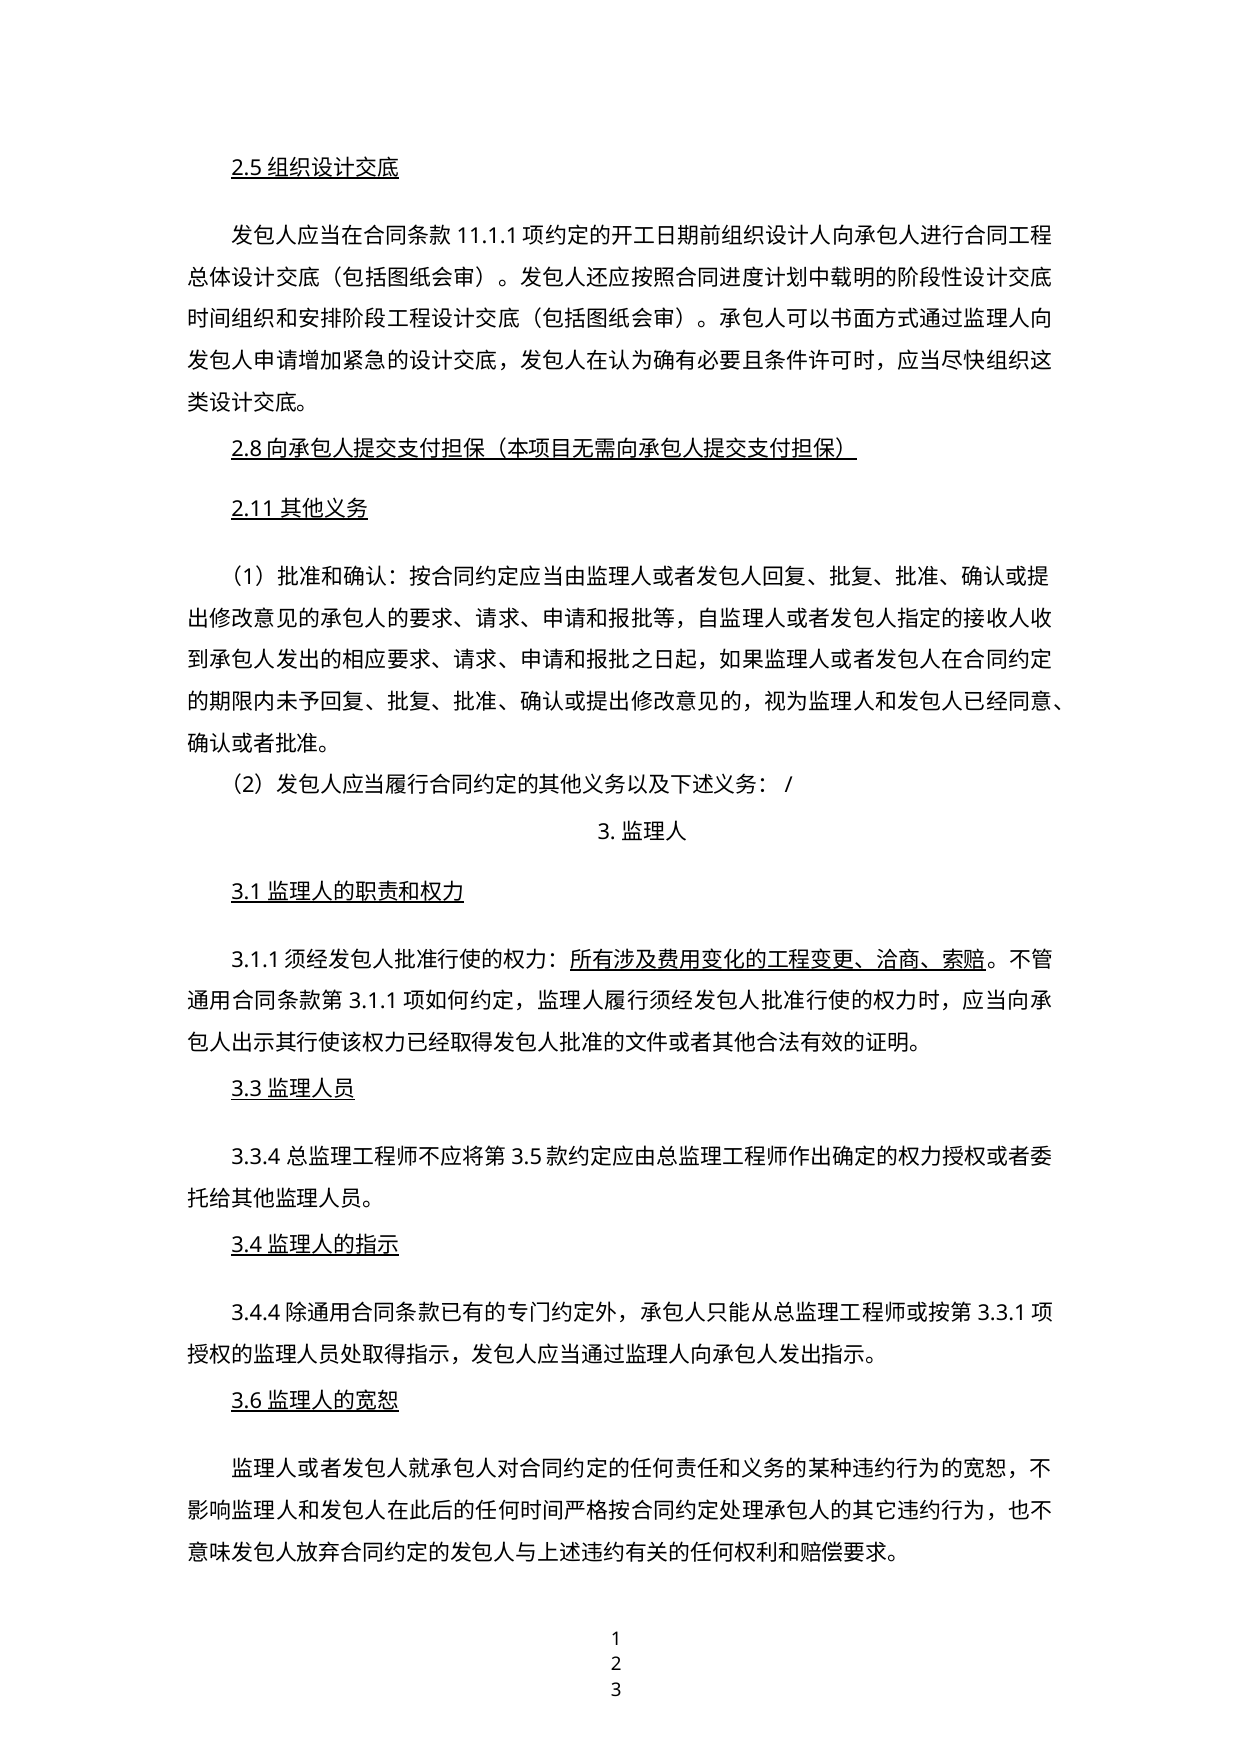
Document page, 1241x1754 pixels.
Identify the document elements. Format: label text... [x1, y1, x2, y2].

text 发包人应当在合同条款11.1.1项约定的开工日期前组织设计人向承包人进行合同工程总体设计交底（包括图纸会审）。发包人还应按照合同进度计划中载明的阶段性设计交底时间组织和安排阶段工程设计交底（包括图纸会审）。承包人可以书面方式通过监理人向发包人申请增加紧急的设计交底，发包人在认为确有必要且条件许可时，应当尽快组织这类设计交底。 [187, 210, 1053, 418]
text 3. 监理人 [187, 814, 1053, 845]
text 监理人或者发包人就承包人对合同约定的任何责任和义务的某种违约行为的宽恕，不影响监理人和发包人在此后的任何时间严格按合同约定处理承包人的其它违约行为，也不意味发包人放弃合同约定的发包人与上述违约有关的任何权利和赔偿要求。 [187, 1443, 1053, 1568]
text 3.3.4 总监理工程师不应将第3.5款约定应由总监理工程师作出确定的权力授权或者委托给其他监理人员。 [187, 1131, 1053, 1215]
text 3.3 监理人员 [187, 1071, 1053, 1103]
text 3.6 监理人的宽恕 [187, 1383, 1053, 1415]
text （2）发包人应当履行合同约定的其他义务以及下述义务： / [187, 759, 1053, 801]
text 3.4 监理人的指示 [187, 1227, 1053, 1259]
text （1）批准和确认：按合同约定应当由监理人或者发包人回复、批复、批准、确认或提出修改意见的承包人的要求、请求、申请和报批等，自监理人或者发包人指定的接收人收到承包人发出的相应要求、请求、申请和报批之日起，如果监理人或者发包人在合同约定的期限内未予回复、批复、批准、确认或提出修改意见的，视为监理人和发包人已经同意、确认或者批准。 [187, 551, 1053, 759]
text 2.5 组织设计交底 [187, 150, 1053, 182]
text 2.8向承包人提交支付担保（本项目无需向承包人提交支付担保） [187, 431, 1053, 463]
text 3.1 监理人的职责和权力 [187, 874, 1053, 906]
text 2.11 其他义务 [187, 491, 1053, 523]
text 3.4.4除通用合同条款已有的专门约定外，承包人只能从总监理工程师或按第3.3.1项授权的监理人员处取得指示，发包人应当通过监理人向承包人发出指示。 [187, 1287, 1053, 1371]
text 3.1.1须经发包人批准行使的权力：所有涉及费用变化的工程变更、洽商、索赔。不管通用合同条款第3.1.1项如何约定，监理人履行须经发包人批准行使的权力时，应当向承包人出示其行使该权力已经取得发包人批准的文件或者其他合法有效的证明。 [187, 934, 1053, 1059]
